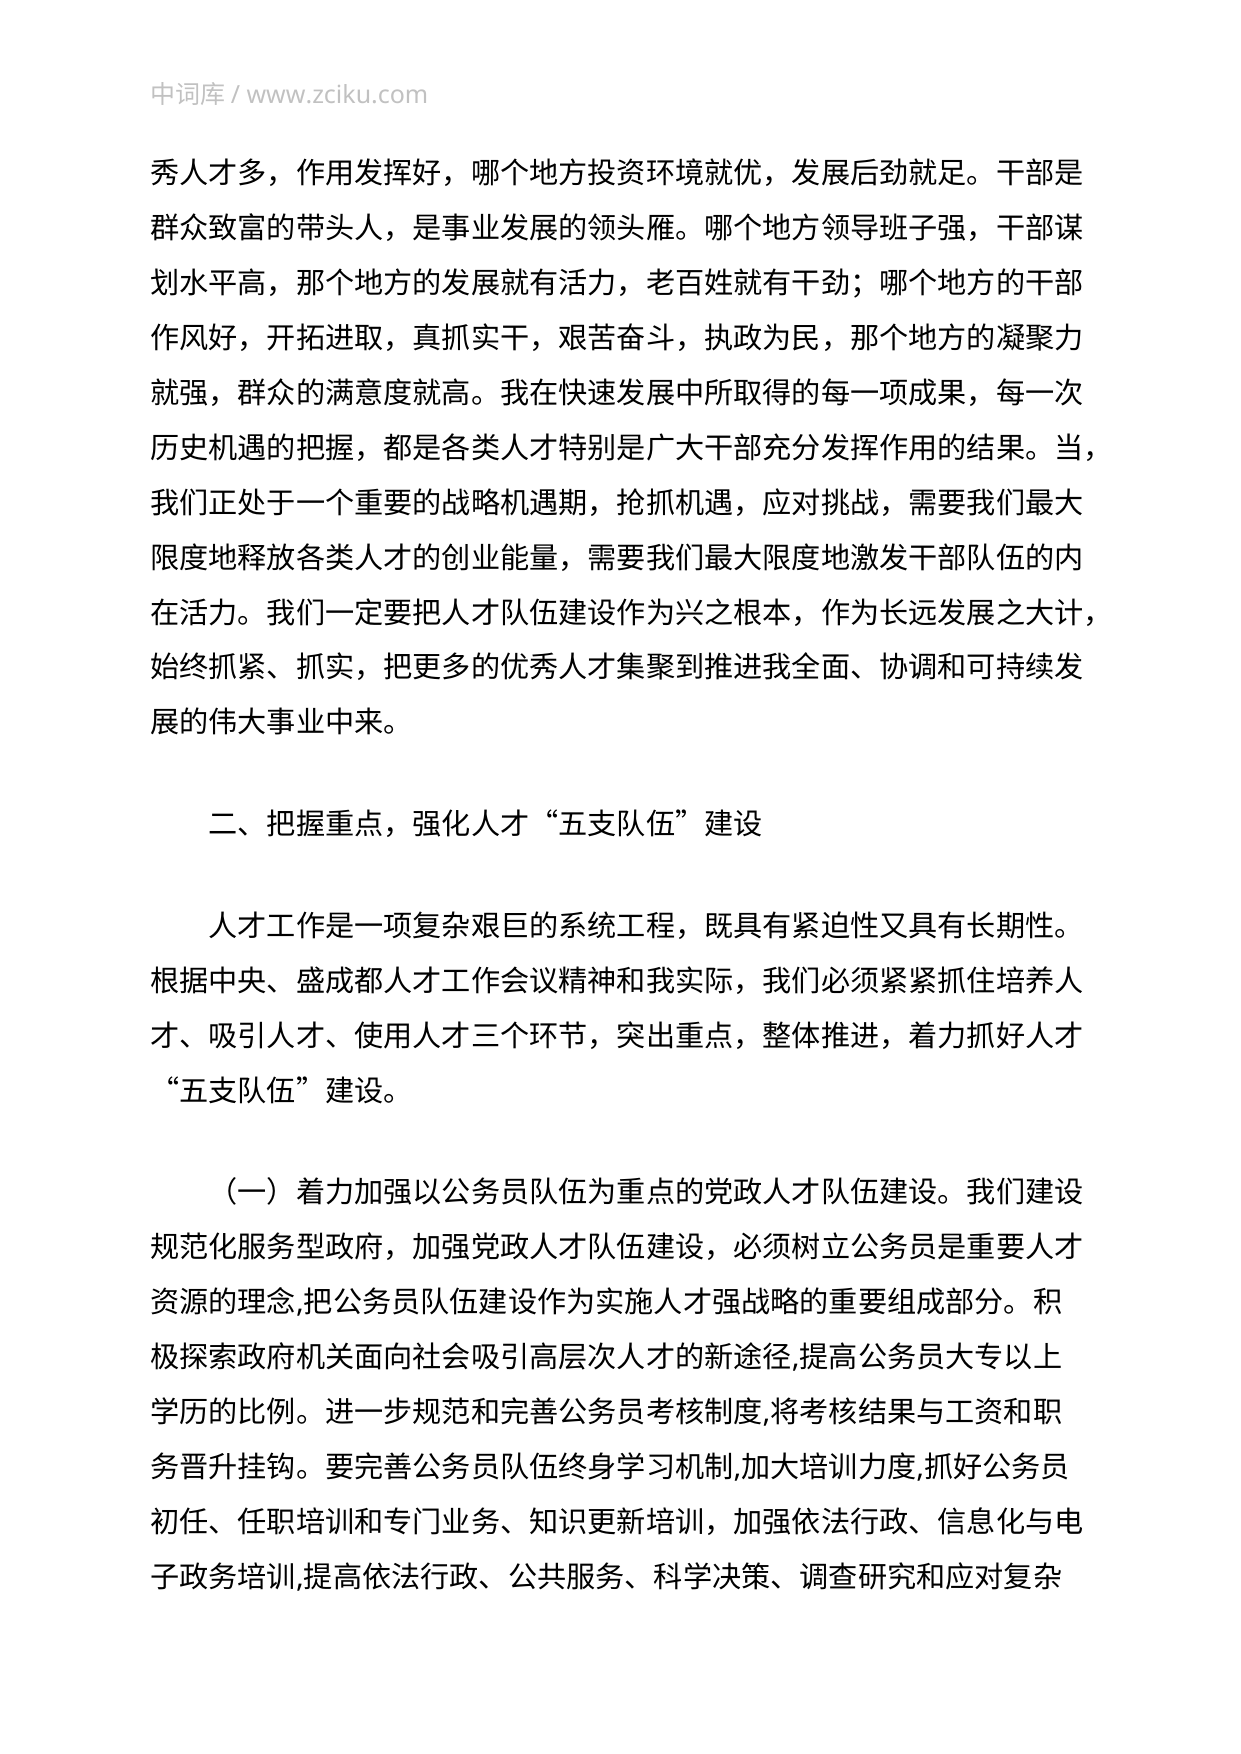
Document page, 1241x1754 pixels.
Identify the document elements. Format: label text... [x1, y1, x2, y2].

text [150, 1169, 1090, 1596]
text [150, 150, 1090, 741]
text 人才工作是一项复杂艰巨的系统工程，既具有紧迫性又具有长期性。根据中央、盛成都人才工作会议精神和我实际，我们必须紧紧抓住培养人才、吸引人才、使用人才三个环节，突出重点，整体推进，着力抓好人才“五支队伍”建设。 [150, 902, 1090, 1109]
text 二、把握重点，强化人才“五支队伍”建设 [150, 801, 1090, 843]
